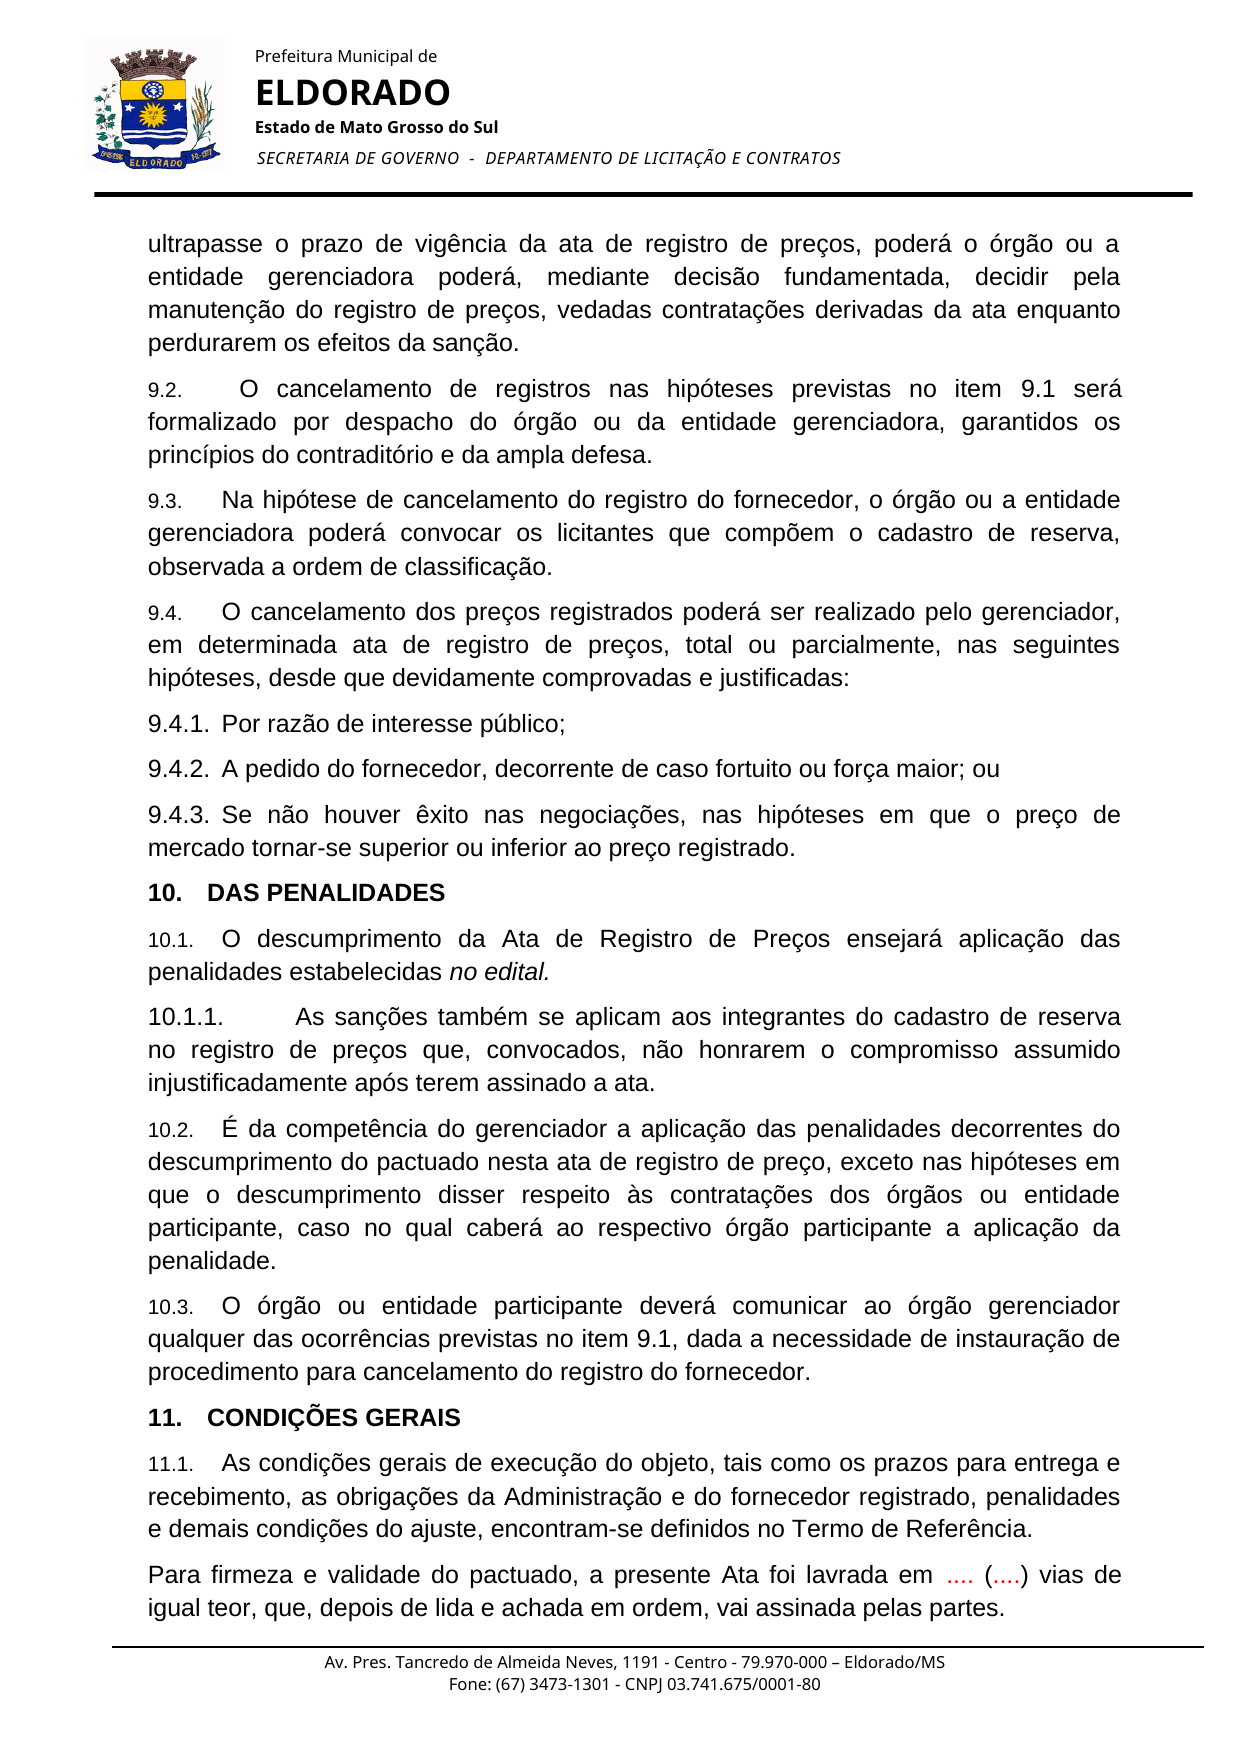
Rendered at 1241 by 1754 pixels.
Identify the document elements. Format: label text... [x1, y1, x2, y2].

text DAS PENALIDADES [148, 878, 1122, 907]
text O cancelamento dos preços registrados poderá ser realizado pelo gerenciador, em determinada ata de registro de preços, total ou parcialmente, nas seguintes hipóteses, desde que devidamente comprovadas e justificadas: [148, 597, 1122, 692]
text Por razão de interesse público; [148, 708, 1122, 737]
text Se não houver êxito nas negociações, nas hipóteses em que o preço de mercado tornar-se superior ou inferior ao preço registrado. [148, 799, 1122, 861]
picture [85, 37, 225, 172]
text O órgão ou entidade participante deverá comunicar ao órgão gerenciador qualquer das ocorrências previstas no item 9.1, dada a necessidade de instauração de procedimento para cancelamento do registro do fornecedor. [148, 1291, 1122, 1386]
text A pedido do fornecedor, decorrente de caso fortuito ou força maior; ou [148, 754, 1122, 783]
text CONDIÇÕES GERAIS [148, 1403, 1122, 1432]
text Na hipótese de cancelamento do registro do fornecedor, o órgão ou a entidade gerenciadora poderá convocar os licitantes que compõem o cadastro de reserva, observada a ordem de classificação. [148, 485, 1122, 580]
text Para firmeza e validade do pactuado, a presente Ata foi lavrada em .... (....) vias de igual teor, que, depois de lida e achada em ordem, vai assinada pelas partes. [148, 1560, 1122, 1622]
text O cancelamento de registros nas hipóteses previstas no item 9.1 será formalizado por despacho do órgão ou da entidade gerenciadora, garantidos os princípios do contraditório e da ampla defesa. [148, 374, 1122, 469]
text As condições gerais de execução do objeto, tais como os prazos para entrega e recebimento, as obrigações da Administração e do fornecedor registrado, penalidades e demais condições do ajuste, encontram-se definidos no Termo de Referência. [148, 1448, 1122, 1543]
text O descumprimento da Ata de Registro de Preços ensejará aplicação das penalidades estabelecidas no edital. [148, 924, 1122, 985]
text É da competência do gerenciador a aplicação das penalidades decorrentes do descumprimento do pactuado nesta ata de registro de preço, exceto nas hipóteses em que o descumprimento disser respeito às contratações dos órgãos ou entidade participante, caso no qual caberá ao respectivo órgão participante a aplicação da penalidade. [148, 1114, 1122, 1274]
text As sanções também se aplicam aos integrantes do cadastro de reserva no registro de preços que, convocados, não honrarem o compromisso assumido injustificadamente após terem assinado a ata. [148, 1002, 1122, 1097]
